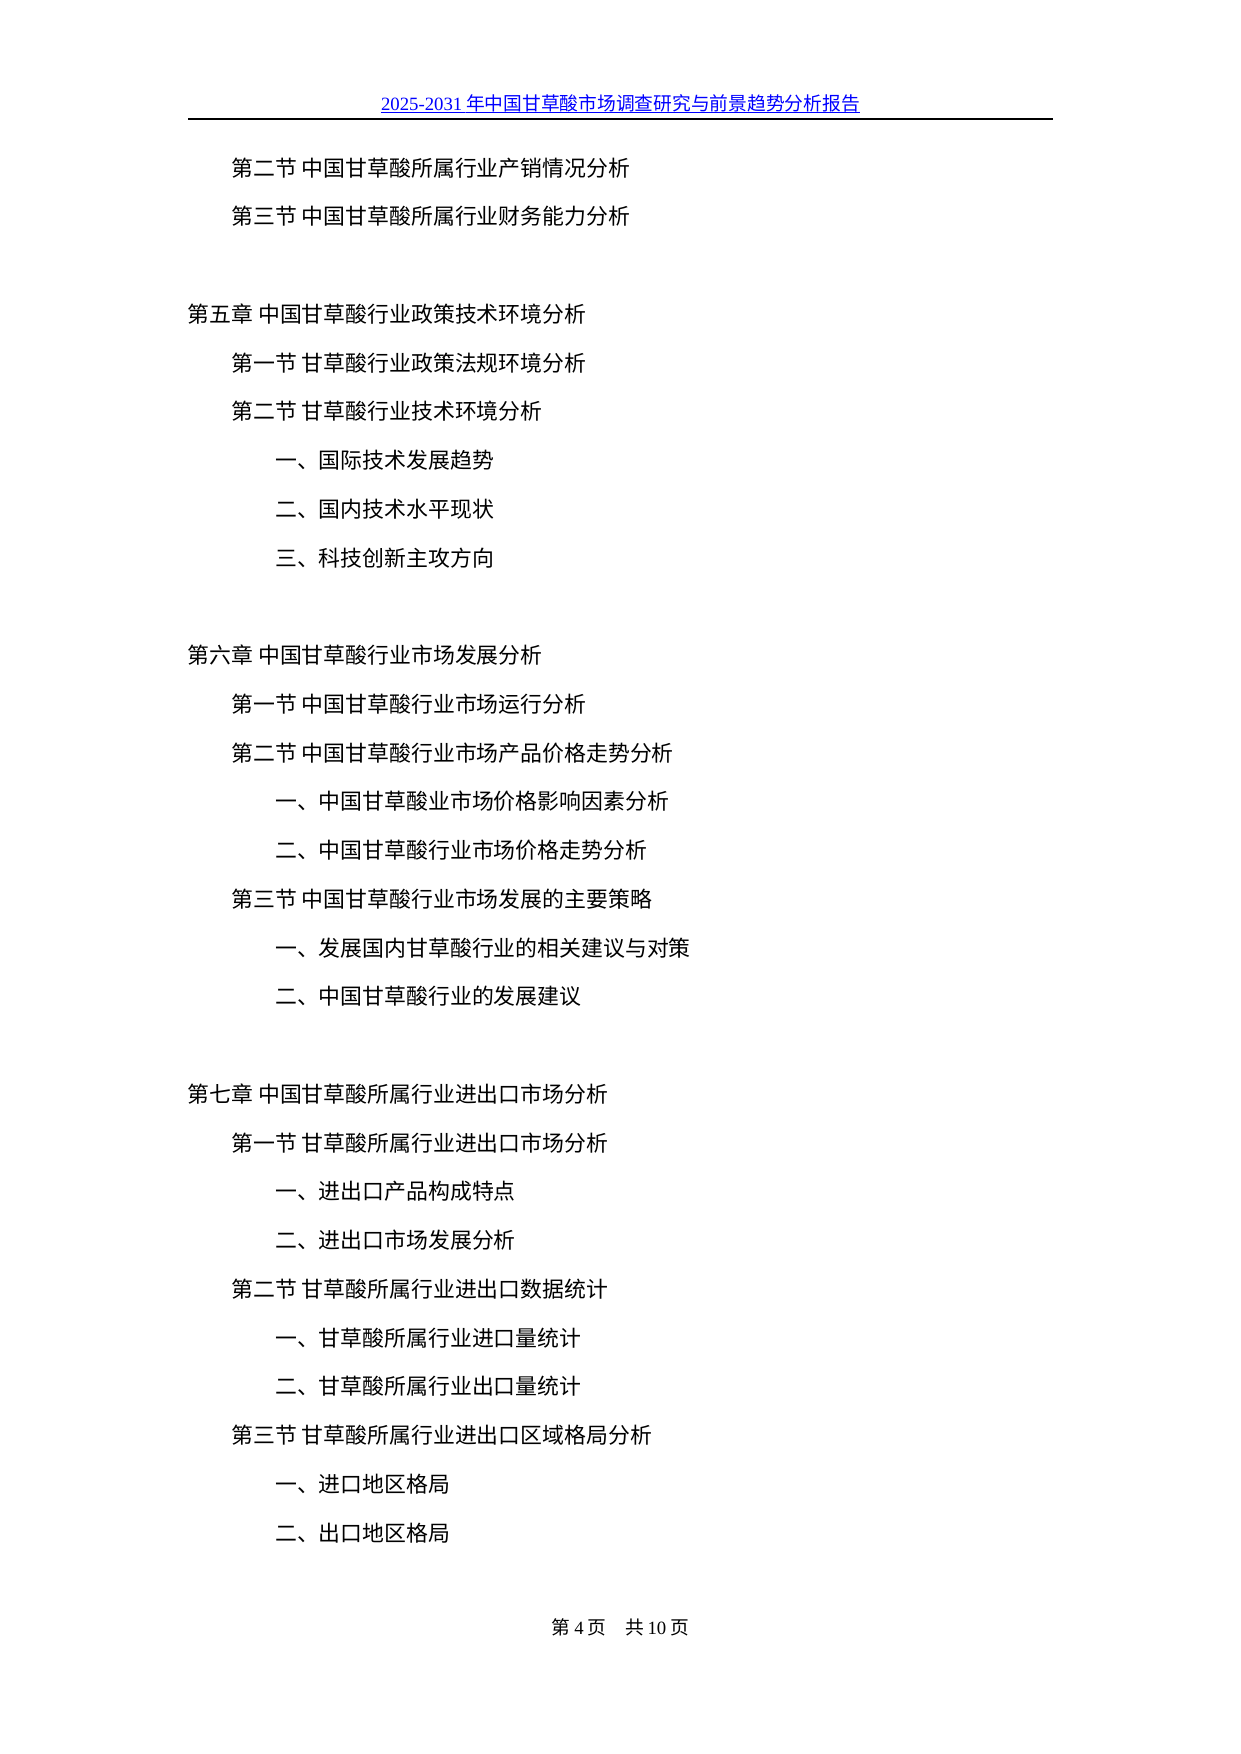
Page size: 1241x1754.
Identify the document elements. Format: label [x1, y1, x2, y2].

text [187, 150, 1053, 1548]
